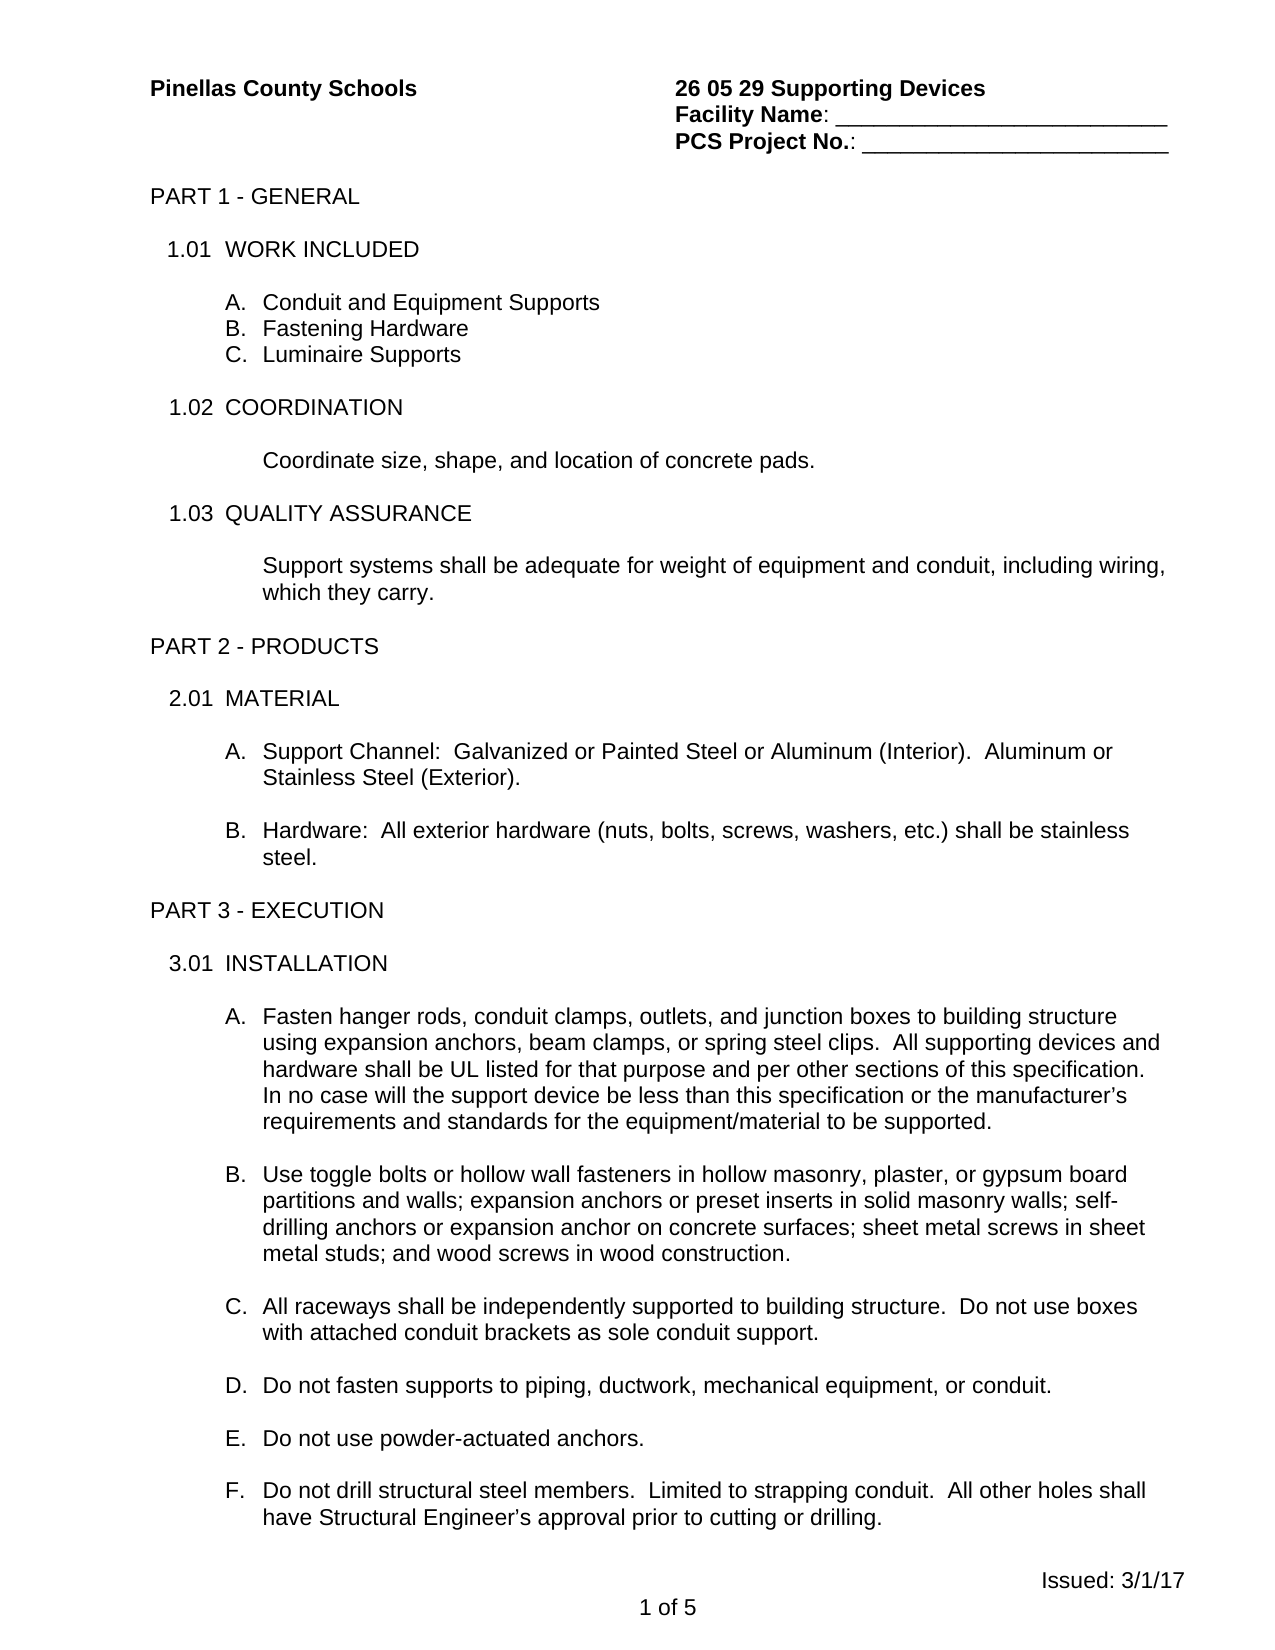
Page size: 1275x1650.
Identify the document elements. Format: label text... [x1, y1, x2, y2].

text 1.01 WORK INCLUDED [167, 236, 1187, 262]
text A. Fasten hanger rods, conduit clamps, outlets, and junction boxes to building structure using expansion anchors, beam clamps, or spring steel clips. All supporting devices and hardware shall be UL listed for that purpose and per other sections of this specification. In no case will the support device be less than this specification or the manufacturer’s requirements and standards for the equipment/material to be supported. [225, 1003, 1174, 1134]
text A. Support Channel: Galvanized or Painted Steel or Aluminum (Interior). Aluminum or Stainless Steel (Exterior). [225, 738, 1175, 791]
text PART 2 - PRODUCTS [150, 631, 1181, 659]
text F. Do not drill structural steel members. Limited to strapping conduit. All other holes shall have Structural Engineer’s approval prior to cutting or drilling. [225, 1477, 1173, 1530]
text 1.03 QUALITY ASSURANCE [169, 499, 1187, 526]
text PART 1 - GENERAL [150, 182, 1181, 210]
text 1.02 COORDINATION [169, 394, 1187, 421]
text D. Do not fasten supports to piping, ductwork, mechanical equipment, or conduit. [225, 1372, 1119, 1398]
text PART 3 - EXECUTION [150, 896, 1181, 924]
text B. Hardware: All exterior hardware (nuts, bolts, screws, washers, etc.) shall be stainless steel. [225, 817, 1174, 870]
list Coordinate size, shape, and location of concrete pads. [262, 447, 1187, 473]
text C. All raceways shall be independently supported to building structure. Do not use boxes with attached conduit brackets as sole conduit support. [225, 1293, 1173, 1345]
list Support systems shall be adequate for weight of equipment and conduit, including wiring, which they carry. [262, 552, 1174, 605]
list Fastening Hardware [225, 315, 707, 341]
text B. Use toggle bolts or hollow wall fasteners in hollow masonry, plaster, or gypsum board partitions and walls; expansion anchors or preset inserts in solid masonry walls; self-drilling anchors or expansion anchor on concrete surfaces; sheet metal screws in sheet metal studs; and wood screws in wood construction. [225, 1161, 1174, 1266]
list Luminaire Supports [225, 341, 1187, 368]
text 2.01 MATERIAL [169, 685, 1187, 712]
text E. Do not use powder-actuated anchors. [225, 1424, 1119, 1451]
text 3.01 INSTALLATION [169, 950, 1187, 976]
list Conduit and Equipment Supports [225, 289, 707, 315]
